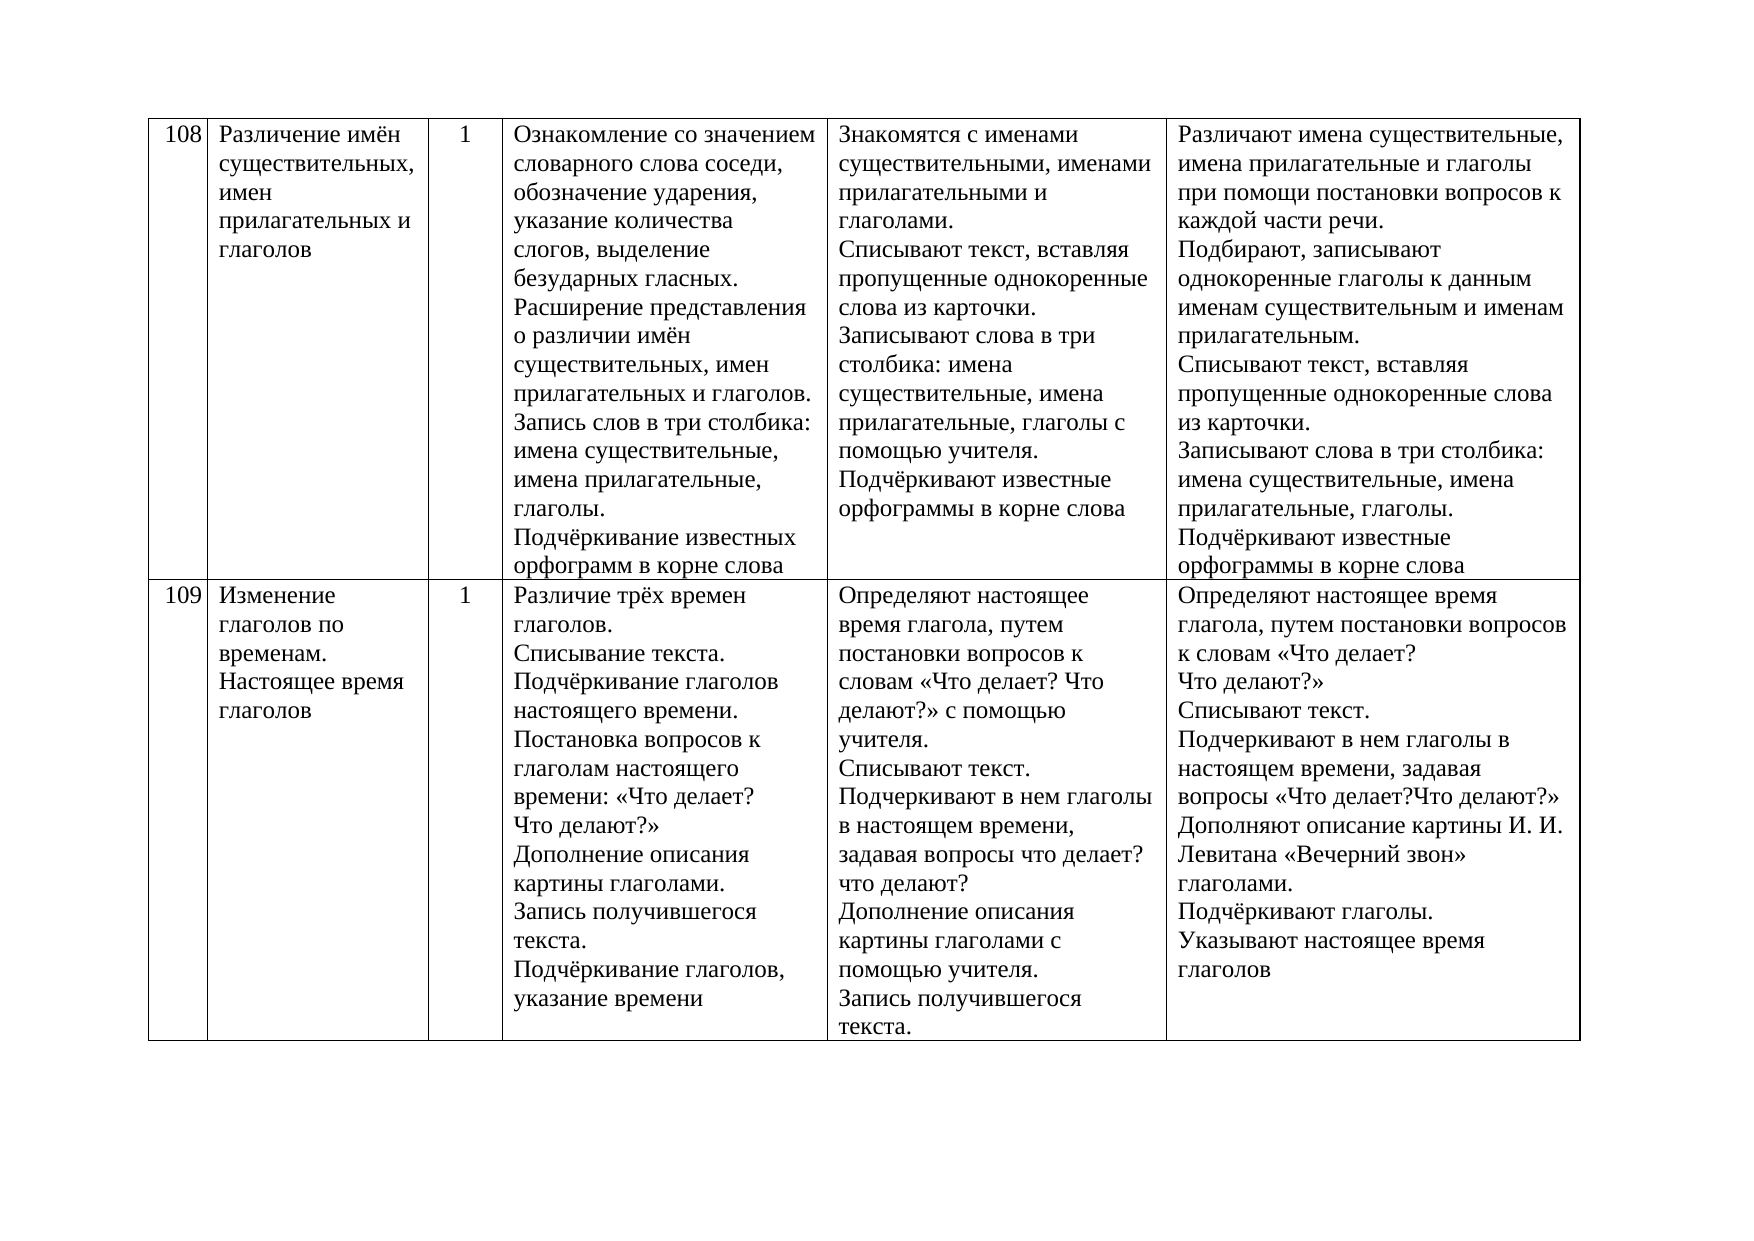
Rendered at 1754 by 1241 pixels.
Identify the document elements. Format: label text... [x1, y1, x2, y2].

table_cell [828, 580, 1166, 1040]
table_cell Различают имена существительные, имена прилагательные и глаголы при помощи постановки вопросов к каждой части речи. Подбирают, записывают однокоренные глаголы к данным именам существительным и именам прилагательным. Списывают текст, вставляя пропущенные однокоренные слова из карточки. Записывают слова в три столбика: имена существительные, имена прилагательные, глаголы. Подчёркивают известные орфограммы в корне слова [1167, 119, 1579, 579]
table_cell 109 [149, 580, 207, 1040]
table_cell 1 [429, 119, 502, 579]
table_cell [208, 580, 428, 1040]
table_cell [1167, 580, 1579, 1040]
table_cell Различение имён существительных, имен прилагательных и глаголов [208, 119, 428, 579]
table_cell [503, 580, 827, 1040]
table_cell 108 [149, 119, 207, 579]
table_cell Ознакомление со значением словарного слова соседи, обозначение ударения, указание количества слогов, выделение безударных гласных. Расширение представления о различии имён существительных, имен прилагательных и глаголов. Запись слов в три столбика: имена существительные, имена прилагательные, глаголы. Подчёркивание известных орфограмм в корне слова [503, 119, 827, 579]
table_cell 1 [429, 580, 502, 1040]
table_cell Знакомятся с именами существительными, именами прилагательными и глаголами. Списывают текст, вставляя пропущенные однокоренные слова из карточки. Записывают слова в три столбика: имена существительные, имена прилагательные, глаголы с помощью учителя. Подчёркивают известные орфограммы в корне слова [828, 119, 1166, 579]
